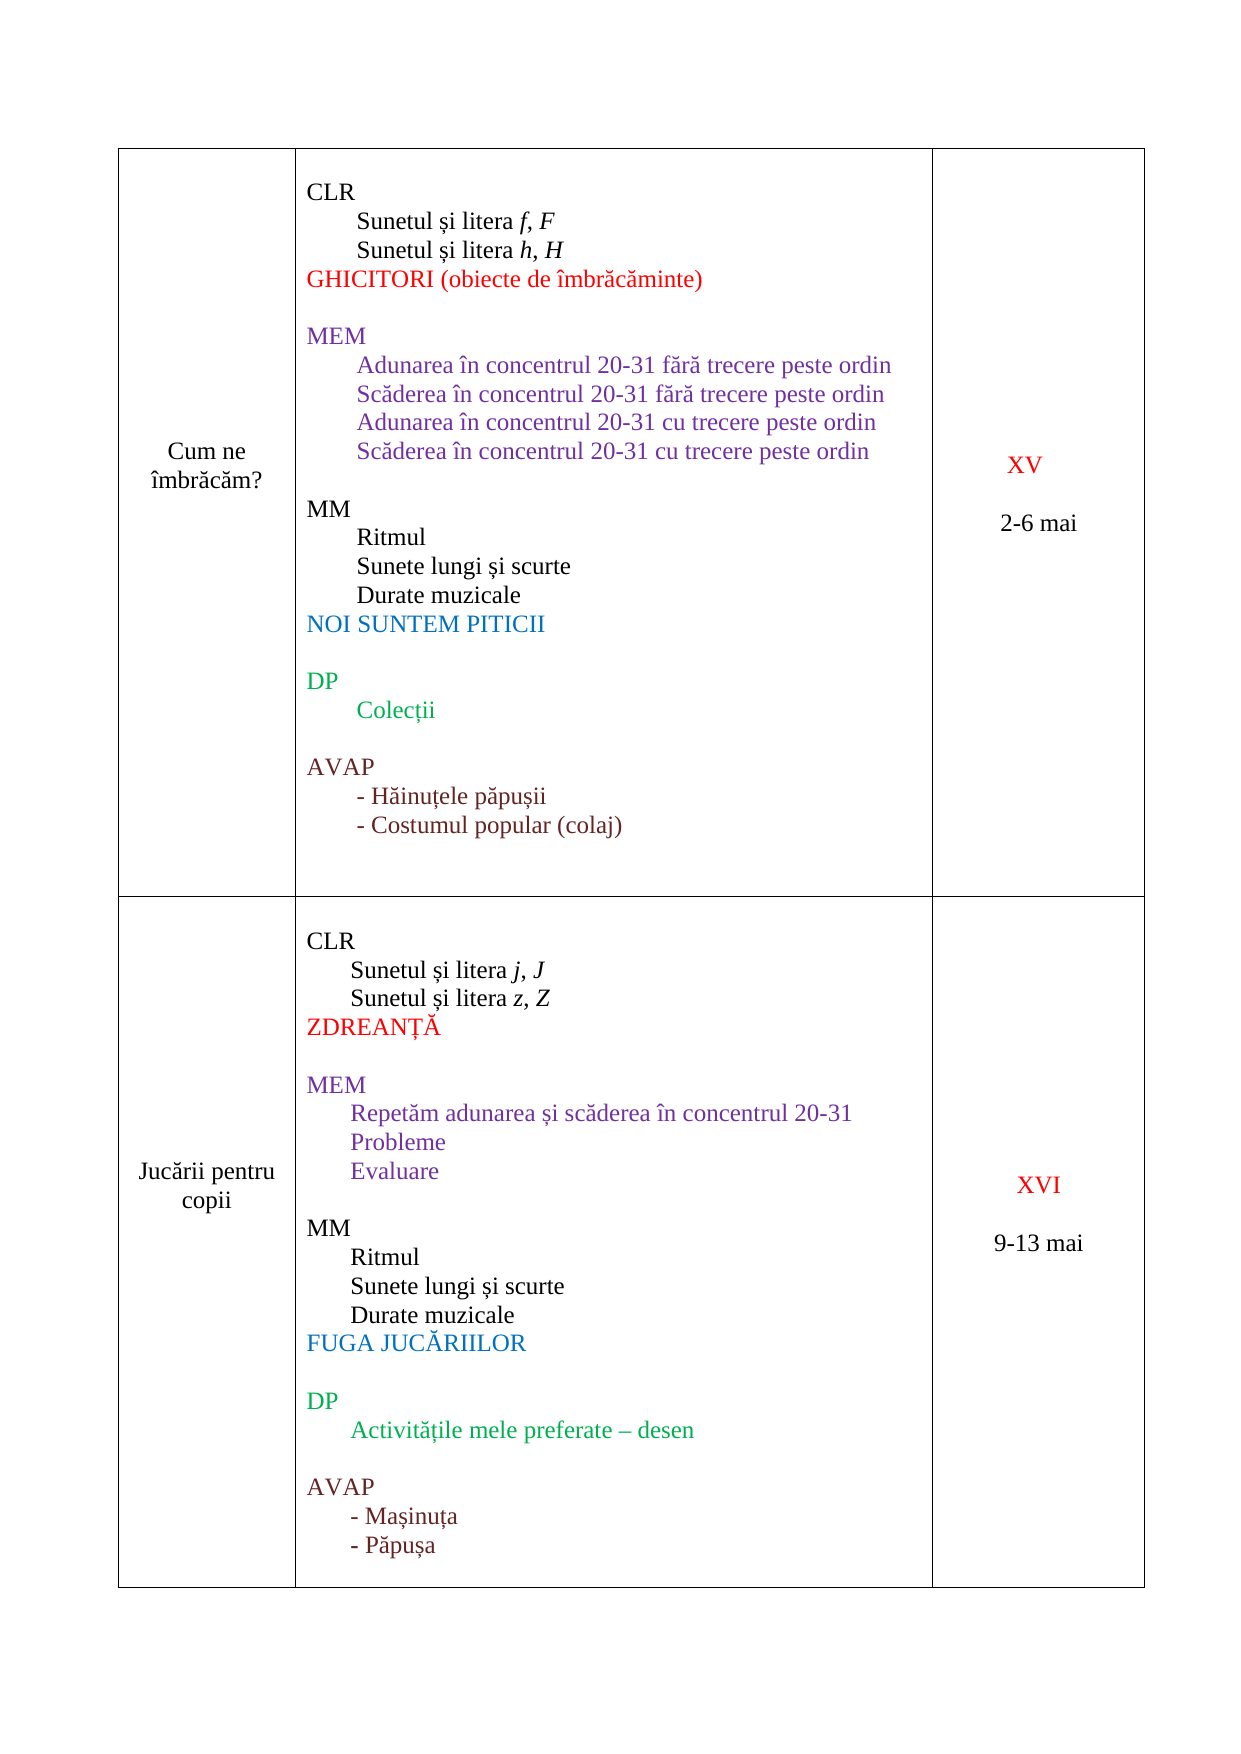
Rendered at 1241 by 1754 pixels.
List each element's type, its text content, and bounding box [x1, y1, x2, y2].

table_cell XVI 9-13 mai [933, 897, 1144, 1587]
table_cell Cum ne îmbrăcăm? [119, 149, 295, 896]
table_cell XV 2-6 mai [933, 149, 1144, 896]
table_cell Jucării pentru copii [119, 897, 295, 1587]
table_cell CLR Sunetul și litera j, J Sunetul și litera z, Z ZDREANȚĂ MEM Repetăm adunarea și scăderea în concentrul 20-31 Probleme Evaluare MM Ritmul Sunete lungi și scurte Durate muzicale FUGA JUCĂRIILOR DP Activitățile mele preferate – desen AVAP - Mașinuța - Păpușa [296, 897, 932, 1587]
table_cell CLR Sunetul și litera f, F Sunetul și litera h, H GHICITORI (obiecte de îmbrăcăminte) MEM Adunarea în concentrul 20-31 fără trecere peste ordin Scăderea în concentrul 20-31 fără trecere peste ordin Adunarea în concentrul 20-31 cu trecere peste ordin Scăderea în concentrul 20-31 cu trecere peste ordin MM Ritmul Sunete lungi și scurte Durate muzicale NOI SUNTEM PITICII DP Colecții AVAP - Hăinuțele păpușii - Costumul popular (colaj) [296, 149, 932, 896]
